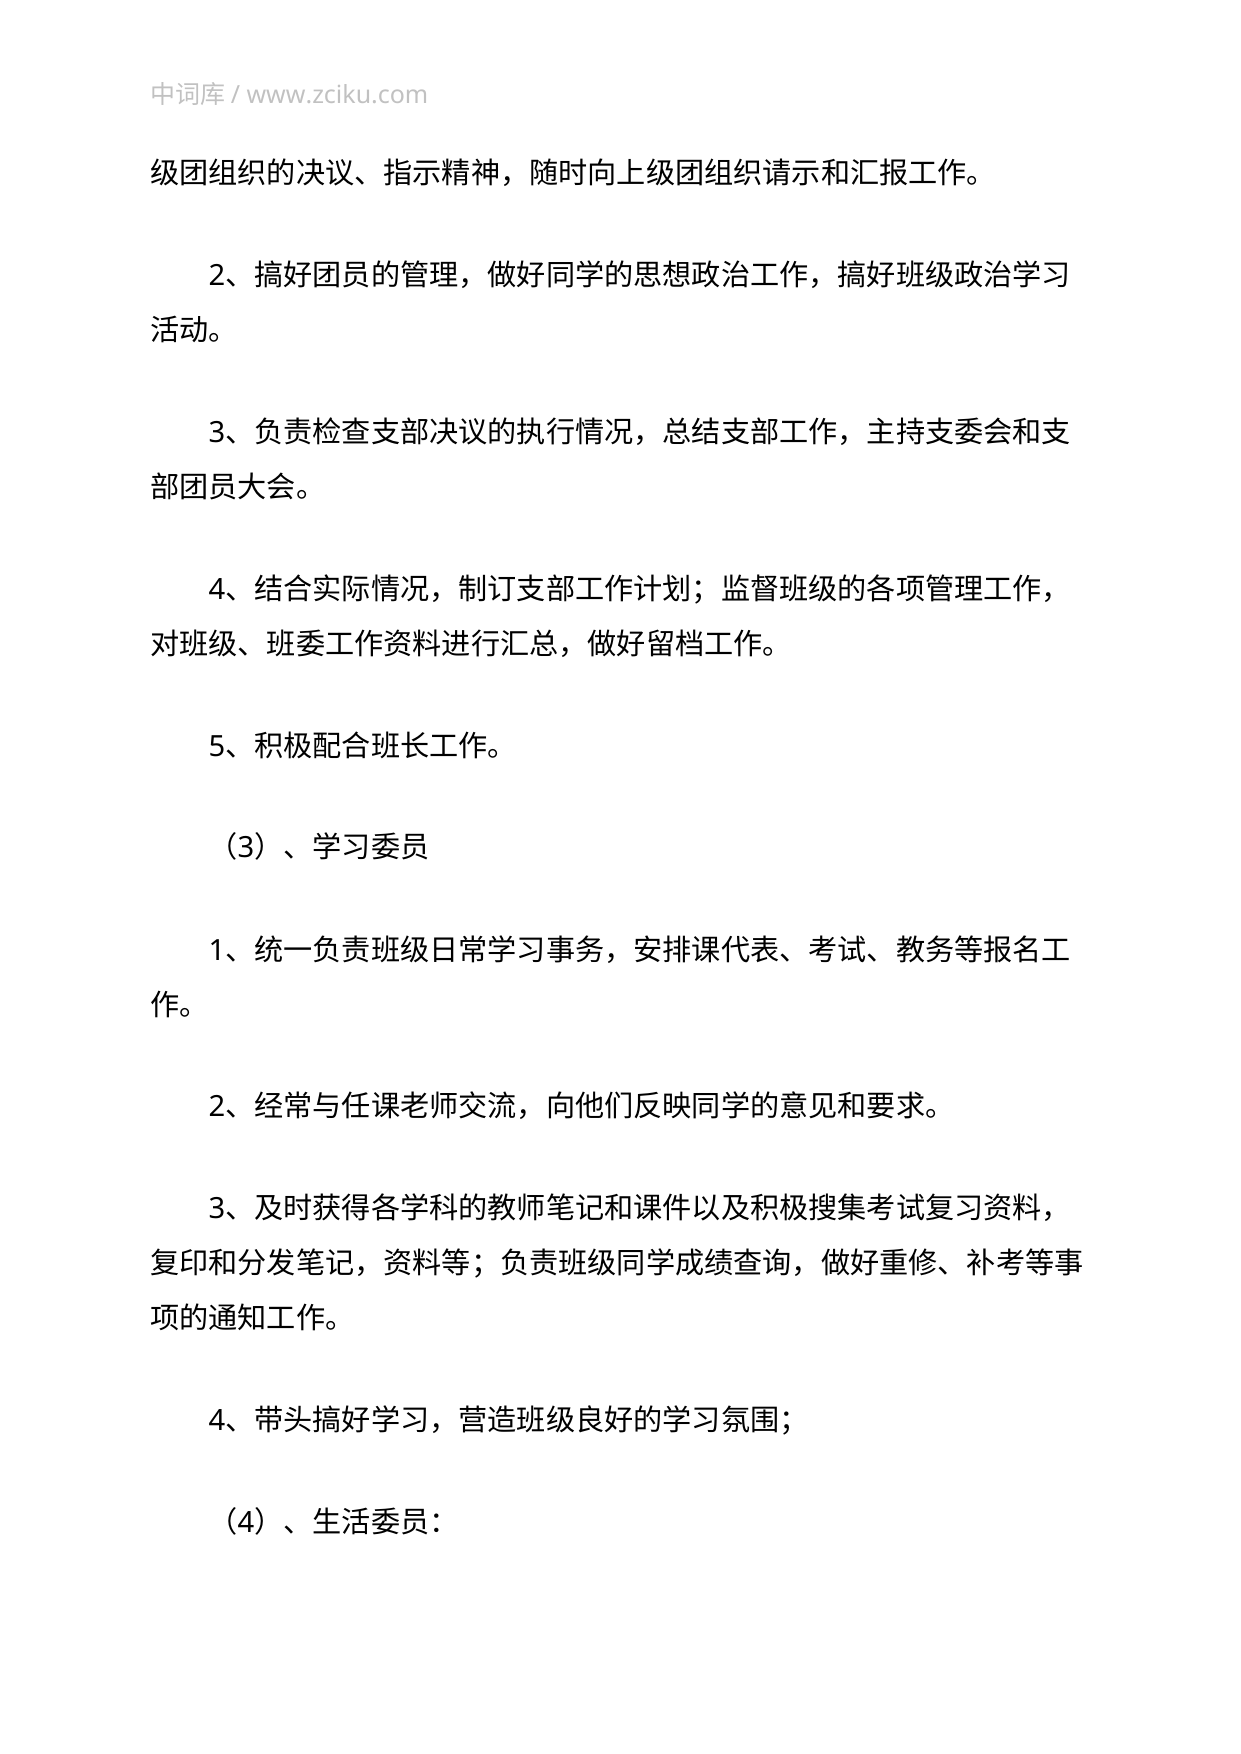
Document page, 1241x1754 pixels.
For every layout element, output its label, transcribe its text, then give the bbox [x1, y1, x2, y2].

text 3、负责检查支部决议的执行情况，总结支部工作，主持支委会和支部团员大会。 [150, 408, 1090, 506]
text 1、统一负责班级日常学习事务，安排课代表、考试、教务等报名工作。 [150, 926, 1090, 1023]
text 4、带头搞好学习，营造班级良好的学习氛围； [150, 1396, 1090, 1439]
text 2、搞好团员的管理，做好同学的思想政治工作，搞好班级政治学习活动。 [150, 252, 1090, 349]
text 3、及时获得各学科的教师笔记和课件以及积极搜集考试复习资料，复印和分发笔记，资料等；负责班级同学成绩查询，做好重修、补考等事项的通知工作。 [150, 1185, 1090, 1337]
text 2、经常与任课老师交流，向他们反映同学的意见和要求。 [150, 1083, 1090, 1125]
text 5、积极配合班长工作。 [150, 722, 1090, 764]
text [150, 150, 1090, 192]
text （4）、生活委员： [150, 1498, 1090, 1541]
text （3）、学习委员 [150, 824, 1090, 866]
text 4、结合实际情况，制订支部工作计划；监督班级的各项管理工作，对班级、班委工作资料进行汇总，做好留档工作。 [150, 565, 1090, 663]
